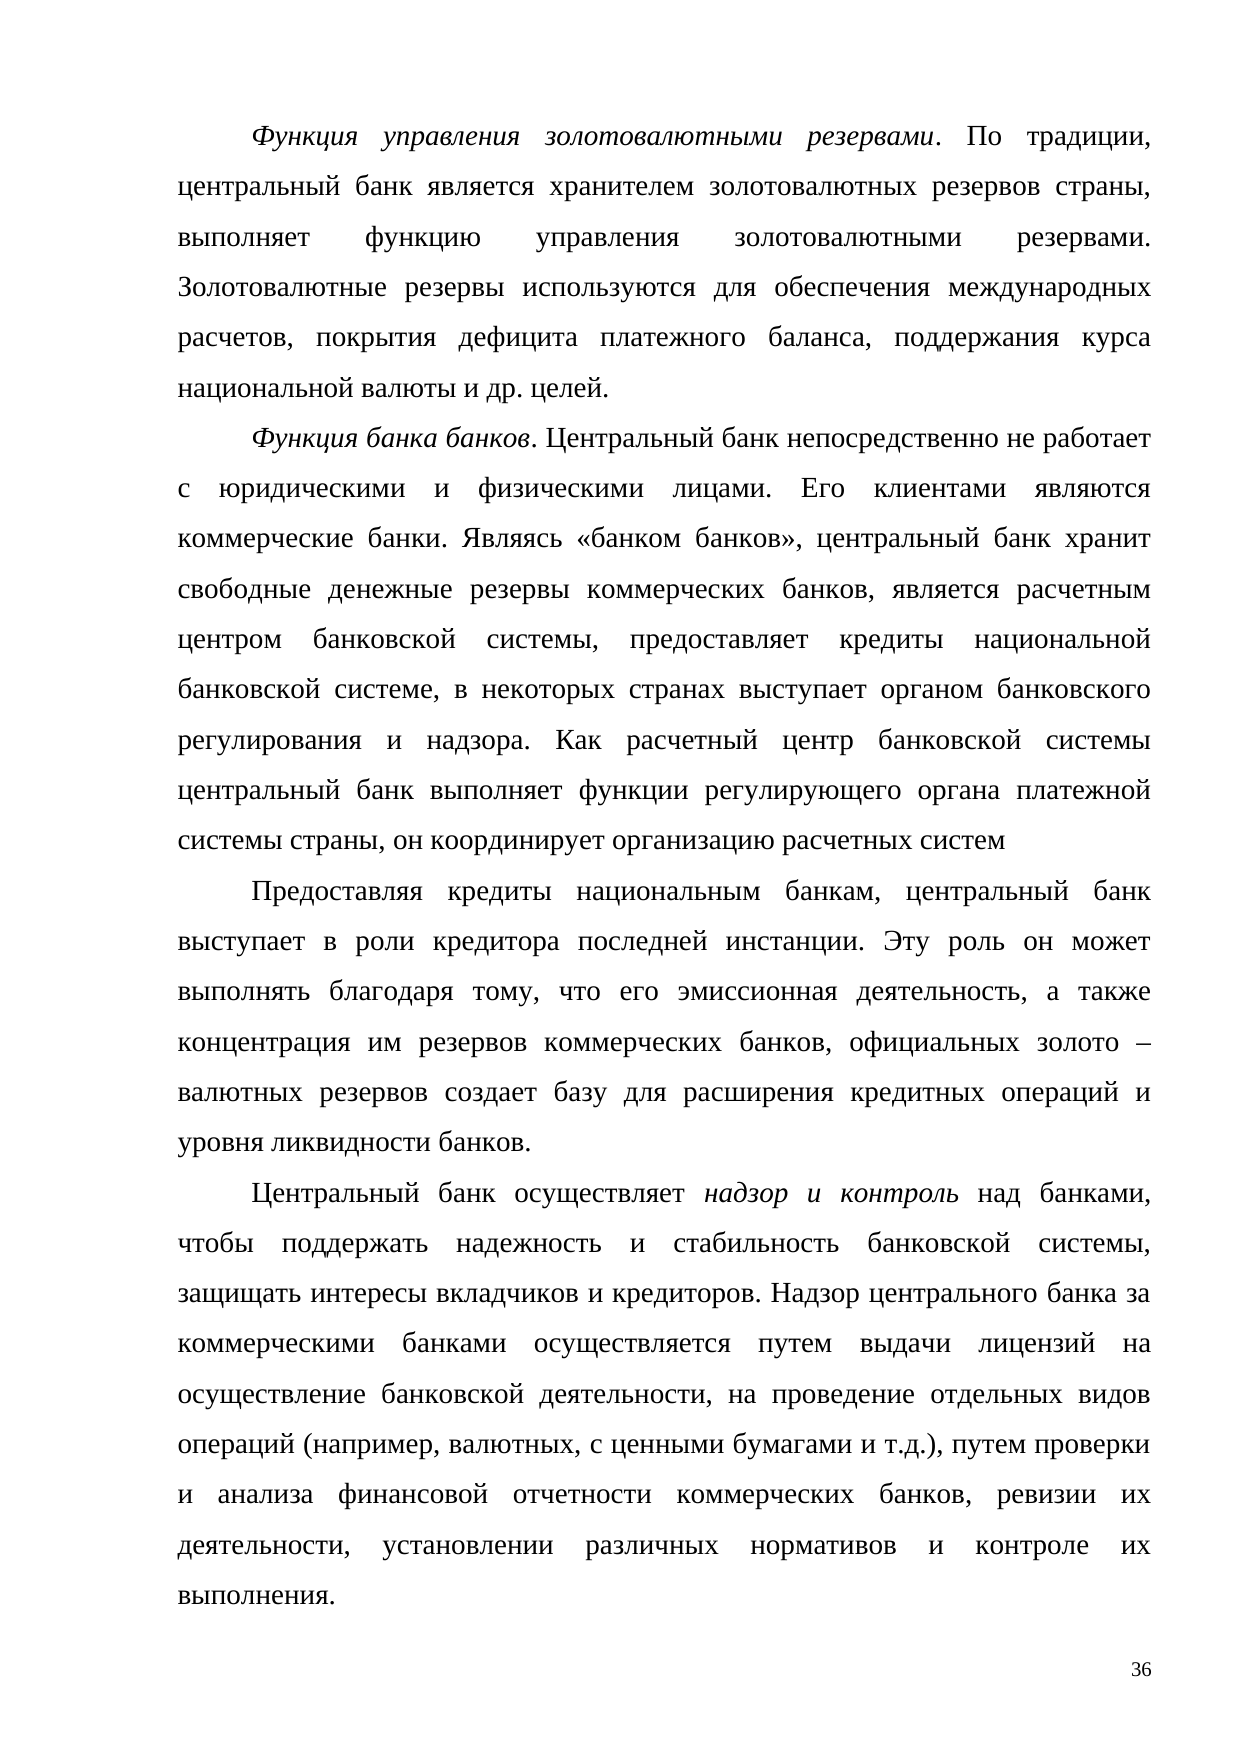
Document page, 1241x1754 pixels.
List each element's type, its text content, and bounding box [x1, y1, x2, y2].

text Предоставляя кредиты национальным банкам, центральный банк выступает в роли кредитора последней инстанции. Эту роль он может выполнять благодаря тому, что его эмиссионная деятельность, а также концентрация им резервов коммерческих банков, официальных золото – валютных резервов создает базу для расширения кредитных операций и уровня ликвидности банков. [177, 873, 1152, 1158]
text Функция банка банков. Центральный банк непосредственно не работает с юридическими и физическими лицами. Его клиентами являются коммерческие банки. Являясь «банком банков», центральный банк хранит свободные денежные резервы коммерческих банков, является расчетным центром банковской системы, предоставляет кредиты национальной банковской системе, в некоторых странах выступает органом банковского регулирования и надзора. Как расчетный центр банковской системы центральный банк выполняет функции регулирующего органа платежной системы страны, он координирует организацию расчетных систем [177, 420, 1152, 856]
text Функция управления золотовалютными резервами. По традиции, центральный банк является хранителем золотовалютных резервов страны, выполняет функцию управления золотовалютными резервами. Золотовалютные резервы используются для обеспечения международных расчетов, покрытия дефицита платежного баланса, поддержания курса национальной валюты и др. целей. [177, 118, 1152, 403]
text Центральный банк осуществляет надзор и контроль над банками, чтобы поддержать надежность и стабильность банковской системы, защищать интересы вкладчиков и кредиторов. Надзор центрального банка за коммерческими банками осуществляется путем выдачи лицензий на осуществление банковской деятельности, на проведение отдельных видов операций (например, валютных, с ценными бумагами и т.д.), путем проверки и анализа финансовой отчетности коммерческих банков, ревизии их деятельности, установлении различных нормативов и контроле их выполнения. [177, 1175, 1152, 1611]
